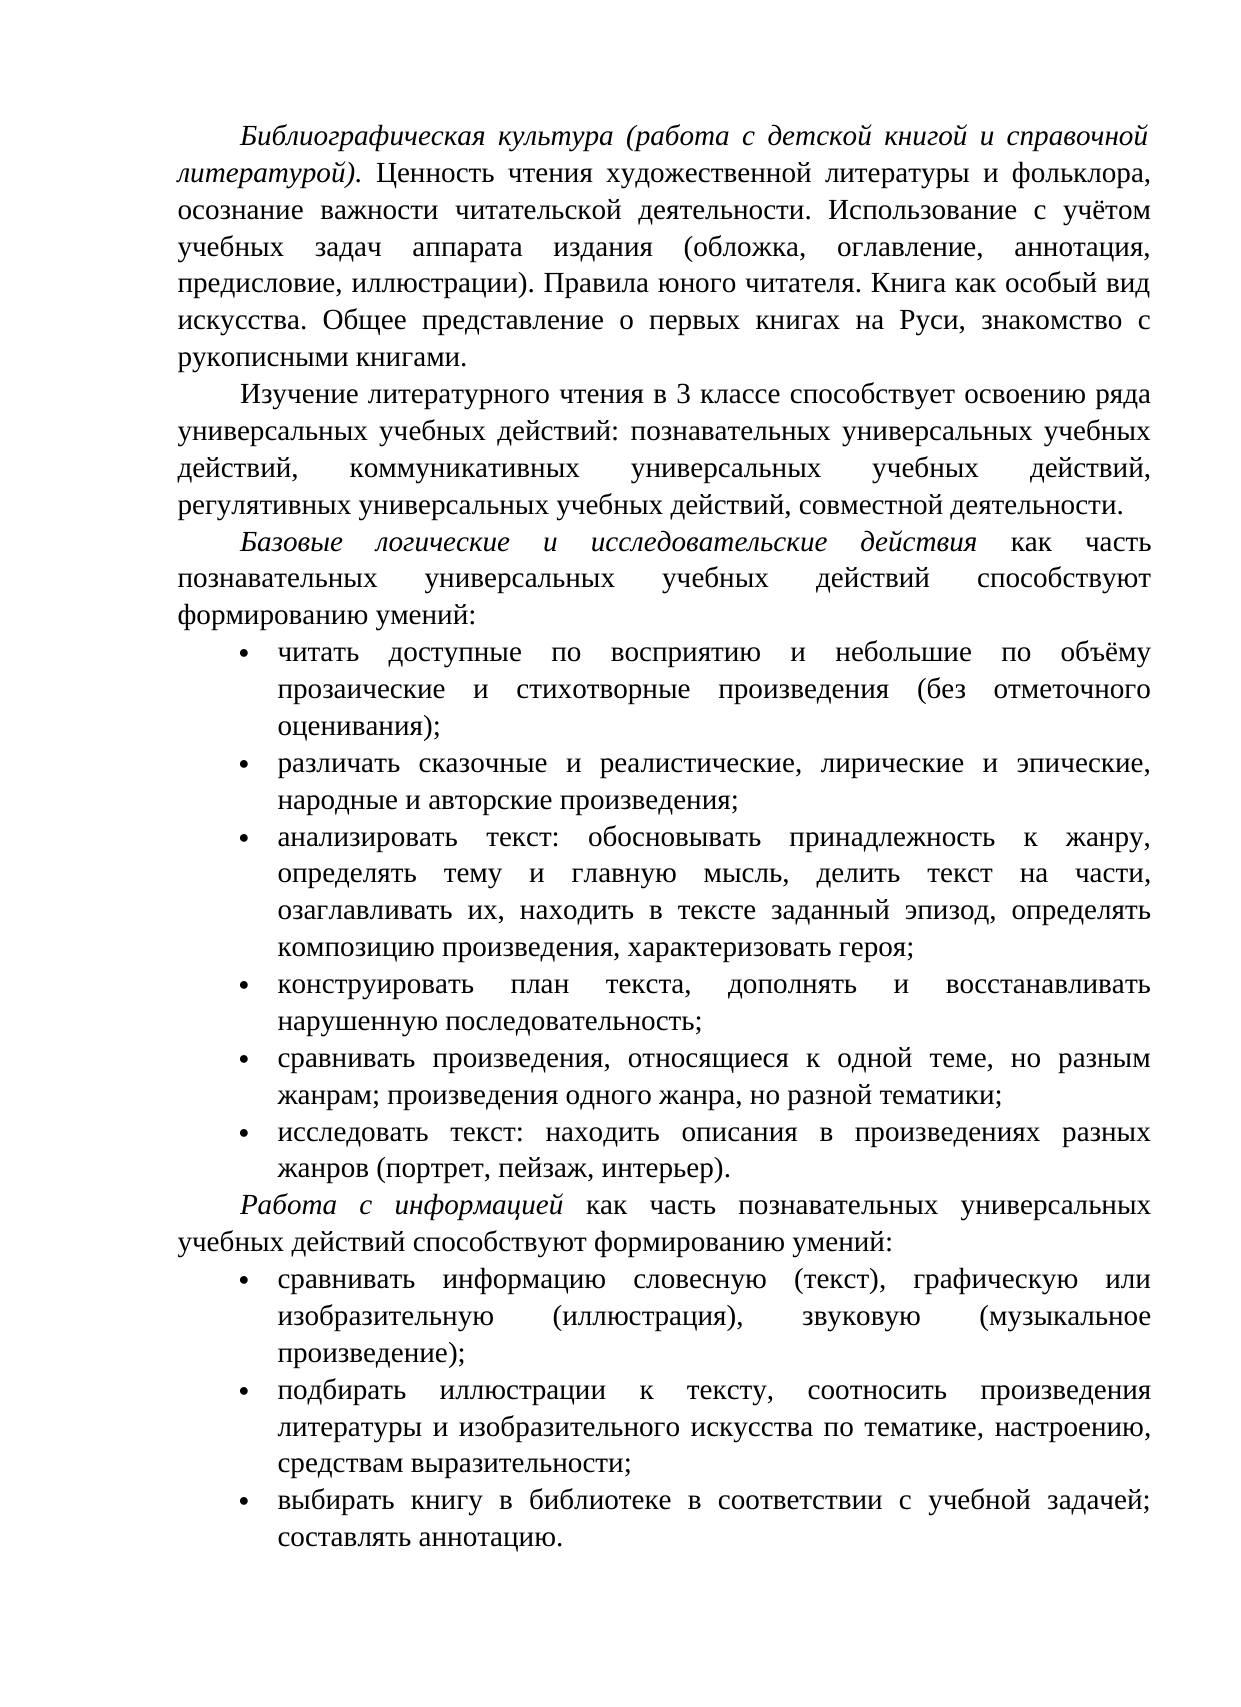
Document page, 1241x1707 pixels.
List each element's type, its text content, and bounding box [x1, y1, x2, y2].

text Библиографическая культура (работа с детской книгой и справочной литературой). Ценность чтения художественной литературы и фольклора, осознание важности читательской деятельности. Использование с учётом учебных задач аппарата издания (обложка, оглавление, аннотация, предисловие, иллюстрации). Правила юного читателя. Книга как особый вид искусства. Общее представление о первых книгах на Руси, знакомство с рукописными книгами. [177, 118, 1152, 373]
list различать сказочные и реалистические, лирические и эпические, народные и авторские произведения; [240, 745, 1152, 815]
list конструировать план текста, дополнять и восстанавливать нарушенную последовательность; [240, 966, 1152, 1037]
list выбирать книгу в библиотеке в соответствии с учебной задачей; составлять аннотацию. [240, 1482, 1152, 1553]
list анализировать текст: обосновывать принадлежность к жанру, определять тему и главную мысль, делить текст на части, озаглавливать их, находить в тексте заданный эпизод, определять композицию произведения, характеризовать героя; [240, 819, 1152, 963]
text Работа с информацией как часть познавательных универсальных учебных действий способствуют формированию умений: [177, 1187, 1152, 1258]
text Изучение литературного чтения в 3 классе способствует освоению ряда универсальных учебных действий: познавательных универсальных учебных действий, коммуникативных универсальных учебных действий, регулятивных универсальных учебных действий, совместной деятельности. [177, 376, 1152, 520]
list подбирать иллюстрации к тексту, соотносить произведения литературы и изобразительного искусства по тематике, настроению, средствам выразительности; [240, 1372, 1152, 1479]
text Базовые логические и исследовательские действия как часть познавательных универсальных учебных действий способствуют формированию умений: [177, 524, 1152, 631]
list сравнивать произведения, относящиеся к одной теме, но разным жанрам; произведения одного жанра, но разной тематики; [240, 1040, 1152, 1110]
list читать доступные по восприятию и небольшие по объёму прозаические и стихотворные произведения (без отметочного оценивания); [240, 634, 1152, 742]
list сравнивать информацию словесную (текст), графическую или изобразительную (иллюстрация), звуковую (музыкальное произведение); [240, 1261, 1152, 1368]
list исследовать текст: находить описания в произведениях разных жанров (портрет, пейзаж, интерьер). [240, 1114, 1152, 1184]
